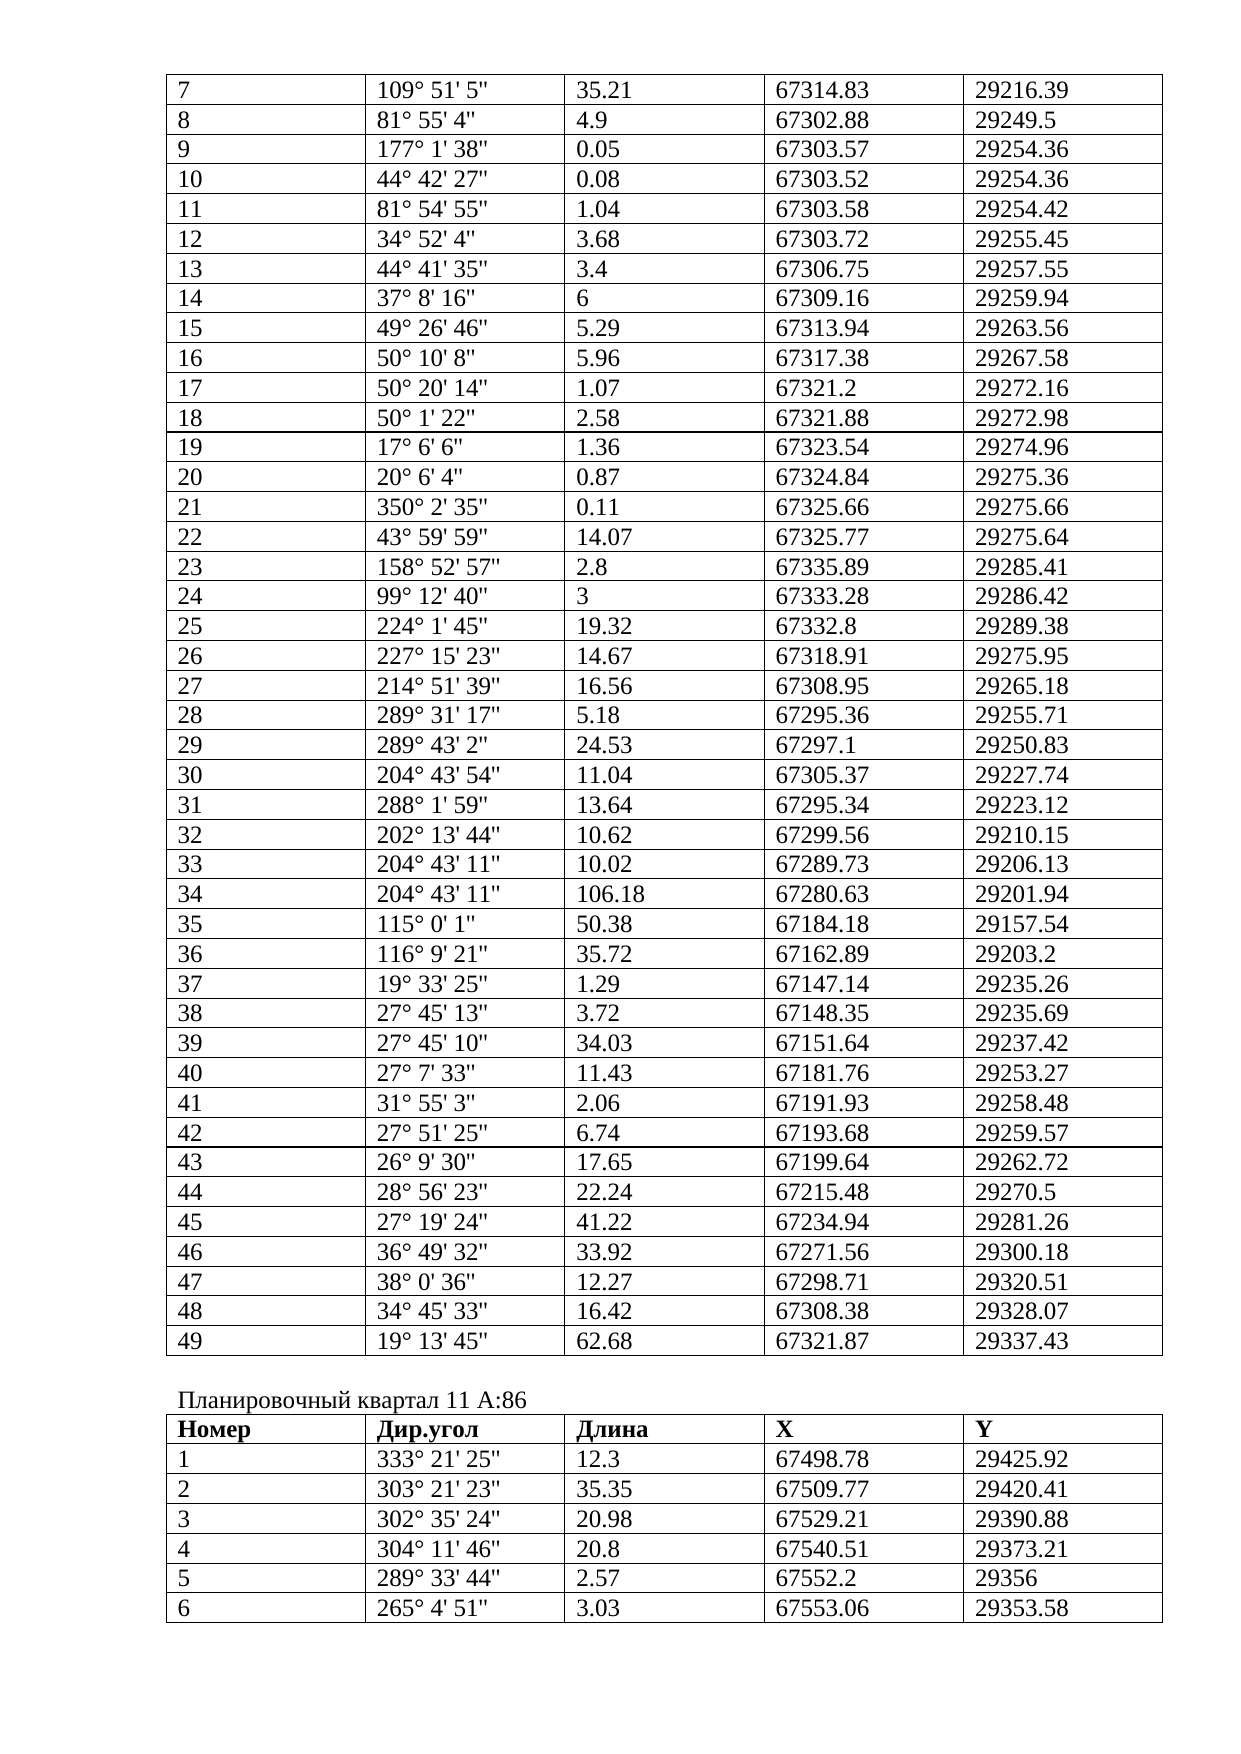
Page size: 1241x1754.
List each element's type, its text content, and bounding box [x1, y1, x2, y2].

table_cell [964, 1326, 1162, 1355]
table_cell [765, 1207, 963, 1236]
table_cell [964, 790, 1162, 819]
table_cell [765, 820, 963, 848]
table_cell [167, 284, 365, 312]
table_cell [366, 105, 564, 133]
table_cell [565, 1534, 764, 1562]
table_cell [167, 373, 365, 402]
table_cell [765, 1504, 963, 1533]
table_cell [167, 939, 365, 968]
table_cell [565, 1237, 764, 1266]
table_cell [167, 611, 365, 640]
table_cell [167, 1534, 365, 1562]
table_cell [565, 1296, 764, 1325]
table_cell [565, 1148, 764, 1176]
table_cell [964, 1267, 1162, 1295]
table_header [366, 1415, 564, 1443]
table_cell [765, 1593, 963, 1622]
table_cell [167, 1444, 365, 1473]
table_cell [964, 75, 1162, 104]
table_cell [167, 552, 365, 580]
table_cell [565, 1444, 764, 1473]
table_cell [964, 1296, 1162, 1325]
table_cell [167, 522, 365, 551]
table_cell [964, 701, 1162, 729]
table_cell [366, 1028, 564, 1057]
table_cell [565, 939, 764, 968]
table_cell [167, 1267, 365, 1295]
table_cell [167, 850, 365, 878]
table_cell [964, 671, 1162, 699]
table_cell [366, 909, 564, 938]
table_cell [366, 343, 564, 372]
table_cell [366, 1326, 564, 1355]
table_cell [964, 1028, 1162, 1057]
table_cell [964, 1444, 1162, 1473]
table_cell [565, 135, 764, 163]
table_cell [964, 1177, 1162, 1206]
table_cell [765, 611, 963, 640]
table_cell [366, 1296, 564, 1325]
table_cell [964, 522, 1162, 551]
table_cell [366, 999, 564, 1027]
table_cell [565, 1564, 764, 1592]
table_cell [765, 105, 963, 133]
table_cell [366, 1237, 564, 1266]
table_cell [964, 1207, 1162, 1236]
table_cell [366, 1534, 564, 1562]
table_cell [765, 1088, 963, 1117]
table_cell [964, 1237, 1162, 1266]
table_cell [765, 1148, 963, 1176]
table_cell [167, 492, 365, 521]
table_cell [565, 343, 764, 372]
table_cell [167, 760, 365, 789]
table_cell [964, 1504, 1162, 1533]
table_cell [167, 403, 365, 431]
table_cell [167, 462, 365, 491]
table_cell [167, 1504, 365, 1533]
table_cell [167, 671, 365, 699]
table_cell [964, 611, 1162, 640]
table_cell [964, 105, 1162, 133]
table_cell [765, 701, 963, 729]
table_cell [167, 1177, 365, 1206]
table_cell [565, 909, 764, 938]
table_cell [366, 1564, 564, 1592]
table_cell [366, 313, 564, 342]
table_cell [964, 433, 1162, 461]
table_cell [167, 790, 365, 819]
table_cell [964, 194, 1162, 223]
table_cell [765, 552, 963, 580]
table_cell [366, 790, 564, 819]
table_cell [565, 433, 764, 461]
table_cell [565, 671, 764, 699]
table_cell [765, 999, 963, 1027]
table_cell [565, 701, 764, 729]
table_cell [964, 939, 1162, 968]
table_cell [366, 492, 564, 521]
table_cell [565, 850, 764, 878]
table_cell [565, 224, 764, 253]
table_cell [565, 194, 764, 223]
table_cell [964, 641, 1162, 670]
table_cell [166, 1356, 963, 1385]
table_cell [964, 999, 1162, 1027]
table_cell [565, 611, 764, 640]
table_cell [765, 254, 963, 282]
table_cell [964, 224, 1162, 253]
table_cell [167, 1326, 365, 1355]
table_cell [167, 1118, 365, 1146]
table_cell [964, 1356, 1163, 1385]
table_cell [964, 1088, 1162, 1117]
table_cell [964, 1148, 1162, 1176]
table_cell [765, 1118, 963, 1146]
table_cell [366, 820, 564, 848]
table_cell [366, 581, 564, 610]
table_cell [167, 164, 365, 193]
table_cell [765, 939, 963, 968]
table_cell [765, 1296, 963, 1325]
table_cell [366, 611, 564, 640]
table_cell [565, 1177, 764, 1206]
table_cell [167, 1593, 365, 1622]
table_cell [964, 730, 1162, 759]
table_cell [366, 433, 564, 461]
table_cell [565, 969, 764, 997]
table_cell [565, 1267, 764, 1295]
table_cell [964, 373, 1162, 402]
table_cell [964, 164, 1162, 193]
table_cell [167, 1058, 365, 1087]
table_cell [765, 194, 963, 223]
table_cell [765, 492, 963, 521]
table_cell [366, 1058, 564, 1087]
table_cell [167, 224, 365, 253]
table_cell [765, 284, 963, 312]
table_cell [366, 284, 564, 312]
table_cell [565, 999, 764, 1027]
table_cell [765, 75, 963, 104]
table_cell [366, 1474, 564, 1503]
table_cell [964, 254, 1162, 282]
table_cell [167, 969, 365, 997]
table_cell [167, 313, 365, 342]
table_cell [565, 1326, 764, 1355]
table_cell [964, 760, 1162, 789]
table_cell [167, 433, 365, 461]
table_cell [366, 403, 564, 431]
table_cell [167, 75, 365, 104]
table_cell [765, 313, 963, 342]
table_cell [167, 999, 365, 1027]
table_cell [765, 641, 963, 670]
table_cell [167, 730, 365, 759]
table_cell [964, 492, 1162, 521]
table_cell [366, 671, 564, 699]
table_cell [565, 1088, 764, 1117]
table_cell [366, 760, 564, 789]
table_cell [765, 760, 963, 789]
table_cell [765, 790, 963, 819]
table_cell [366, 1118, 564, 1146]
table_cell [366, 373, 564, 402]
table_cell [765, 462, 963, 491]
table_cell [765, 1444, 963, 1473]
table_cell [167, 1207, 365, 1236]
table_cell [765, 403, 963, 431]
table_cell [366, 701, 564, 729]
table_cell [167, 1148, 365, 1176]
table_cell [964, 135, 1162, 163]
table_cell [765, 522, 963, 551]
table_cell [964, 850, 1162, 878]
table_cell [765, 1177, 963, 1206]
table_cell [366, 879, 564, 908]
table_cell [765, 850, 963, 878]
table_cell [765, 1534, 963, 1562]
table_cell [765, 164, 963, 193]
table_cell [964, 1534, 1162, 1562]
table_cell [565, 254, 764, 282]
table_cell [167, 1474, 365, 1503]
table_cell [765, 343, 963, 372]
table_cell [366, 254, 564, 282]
text Планировочный квартал 11 А:86 [177, 1385, 1152, 1413]
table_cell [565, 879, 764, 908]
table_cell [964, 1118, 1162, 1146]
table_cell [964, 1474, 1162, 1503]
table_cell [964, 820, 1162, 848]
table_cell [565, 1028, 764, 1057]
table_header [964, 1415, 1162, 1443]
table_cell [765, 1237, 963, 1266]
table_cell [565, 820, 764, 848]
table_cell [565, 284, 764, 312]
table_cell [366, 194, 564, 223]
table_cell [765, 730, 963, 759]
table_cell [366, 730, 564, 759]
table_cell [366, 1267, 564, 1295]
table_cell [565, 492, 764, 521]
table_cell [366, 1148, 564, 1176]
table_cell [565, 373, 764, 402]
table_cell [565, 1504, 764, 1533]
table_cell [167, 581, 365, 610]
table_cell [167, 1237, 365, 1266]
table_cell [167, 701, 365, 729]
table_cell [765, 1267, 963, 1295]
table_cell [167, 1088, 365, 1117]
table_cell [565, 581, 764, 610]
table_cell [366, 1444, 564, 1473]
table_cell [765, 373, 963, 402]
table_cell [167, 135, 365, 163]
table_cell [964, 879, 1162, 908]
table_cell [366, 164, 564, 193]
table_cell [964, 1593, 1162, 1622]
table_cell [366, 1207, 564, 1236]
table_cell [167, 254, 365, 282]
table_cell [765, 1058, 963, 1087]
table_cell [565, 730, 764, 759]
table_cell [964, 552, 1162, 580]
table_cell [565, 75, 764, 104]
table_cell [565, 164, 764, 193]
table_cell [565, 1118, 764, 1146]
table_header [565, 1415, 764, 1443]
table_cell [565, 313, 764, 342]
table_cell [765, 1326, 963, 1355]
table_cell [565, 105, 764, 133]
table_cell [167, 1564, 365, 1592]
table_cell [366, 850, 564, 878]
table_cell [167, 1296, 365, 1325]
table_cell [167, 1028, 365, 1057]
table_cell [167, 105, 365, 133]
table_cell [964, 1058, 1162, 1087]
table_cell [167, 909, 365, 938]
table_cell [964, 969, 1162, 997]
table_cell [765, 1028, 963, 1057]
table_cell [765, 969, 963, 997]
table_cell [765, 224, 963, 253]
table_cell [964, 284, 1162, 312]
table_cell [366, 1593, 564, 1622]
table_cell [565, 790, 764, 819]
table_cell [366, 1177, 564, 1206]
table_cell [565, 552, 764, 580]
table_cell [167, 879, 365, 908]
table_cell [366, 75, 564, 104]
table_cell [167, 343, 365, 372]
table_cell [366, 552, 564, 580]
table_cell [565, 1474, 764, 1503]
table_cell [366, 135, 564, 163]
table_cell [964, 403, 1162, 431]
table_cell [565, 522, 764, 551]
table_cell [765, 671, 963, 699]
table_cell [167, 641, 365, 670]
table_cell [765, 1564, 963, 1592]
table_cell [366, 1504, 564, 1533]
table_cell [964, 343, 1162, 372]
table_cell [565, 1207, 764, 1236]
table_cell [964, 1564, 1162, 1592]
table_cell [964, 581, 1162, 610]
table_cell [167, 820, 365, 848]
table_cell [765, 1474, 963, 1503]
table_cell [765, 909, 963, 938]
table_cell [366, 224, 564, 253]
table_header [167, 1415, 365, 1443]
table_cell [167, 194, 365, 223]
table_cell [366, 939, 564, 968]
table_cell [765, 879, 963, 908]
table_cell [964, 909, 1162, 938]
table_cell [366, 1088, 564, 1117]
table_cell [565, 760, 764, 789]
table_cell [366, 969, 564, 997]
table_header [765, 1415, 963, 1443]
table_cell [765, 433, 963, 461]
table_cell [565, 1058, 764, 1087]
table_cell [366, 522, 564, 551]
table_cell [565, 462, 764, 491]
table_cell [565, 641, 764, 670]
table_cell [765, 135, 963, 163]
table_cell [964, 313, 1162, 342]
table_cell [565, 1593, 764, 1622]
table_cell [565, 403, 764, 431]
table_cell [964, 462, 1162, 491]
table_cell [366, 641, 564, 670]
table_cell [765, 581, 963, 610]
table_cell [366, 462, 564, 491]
